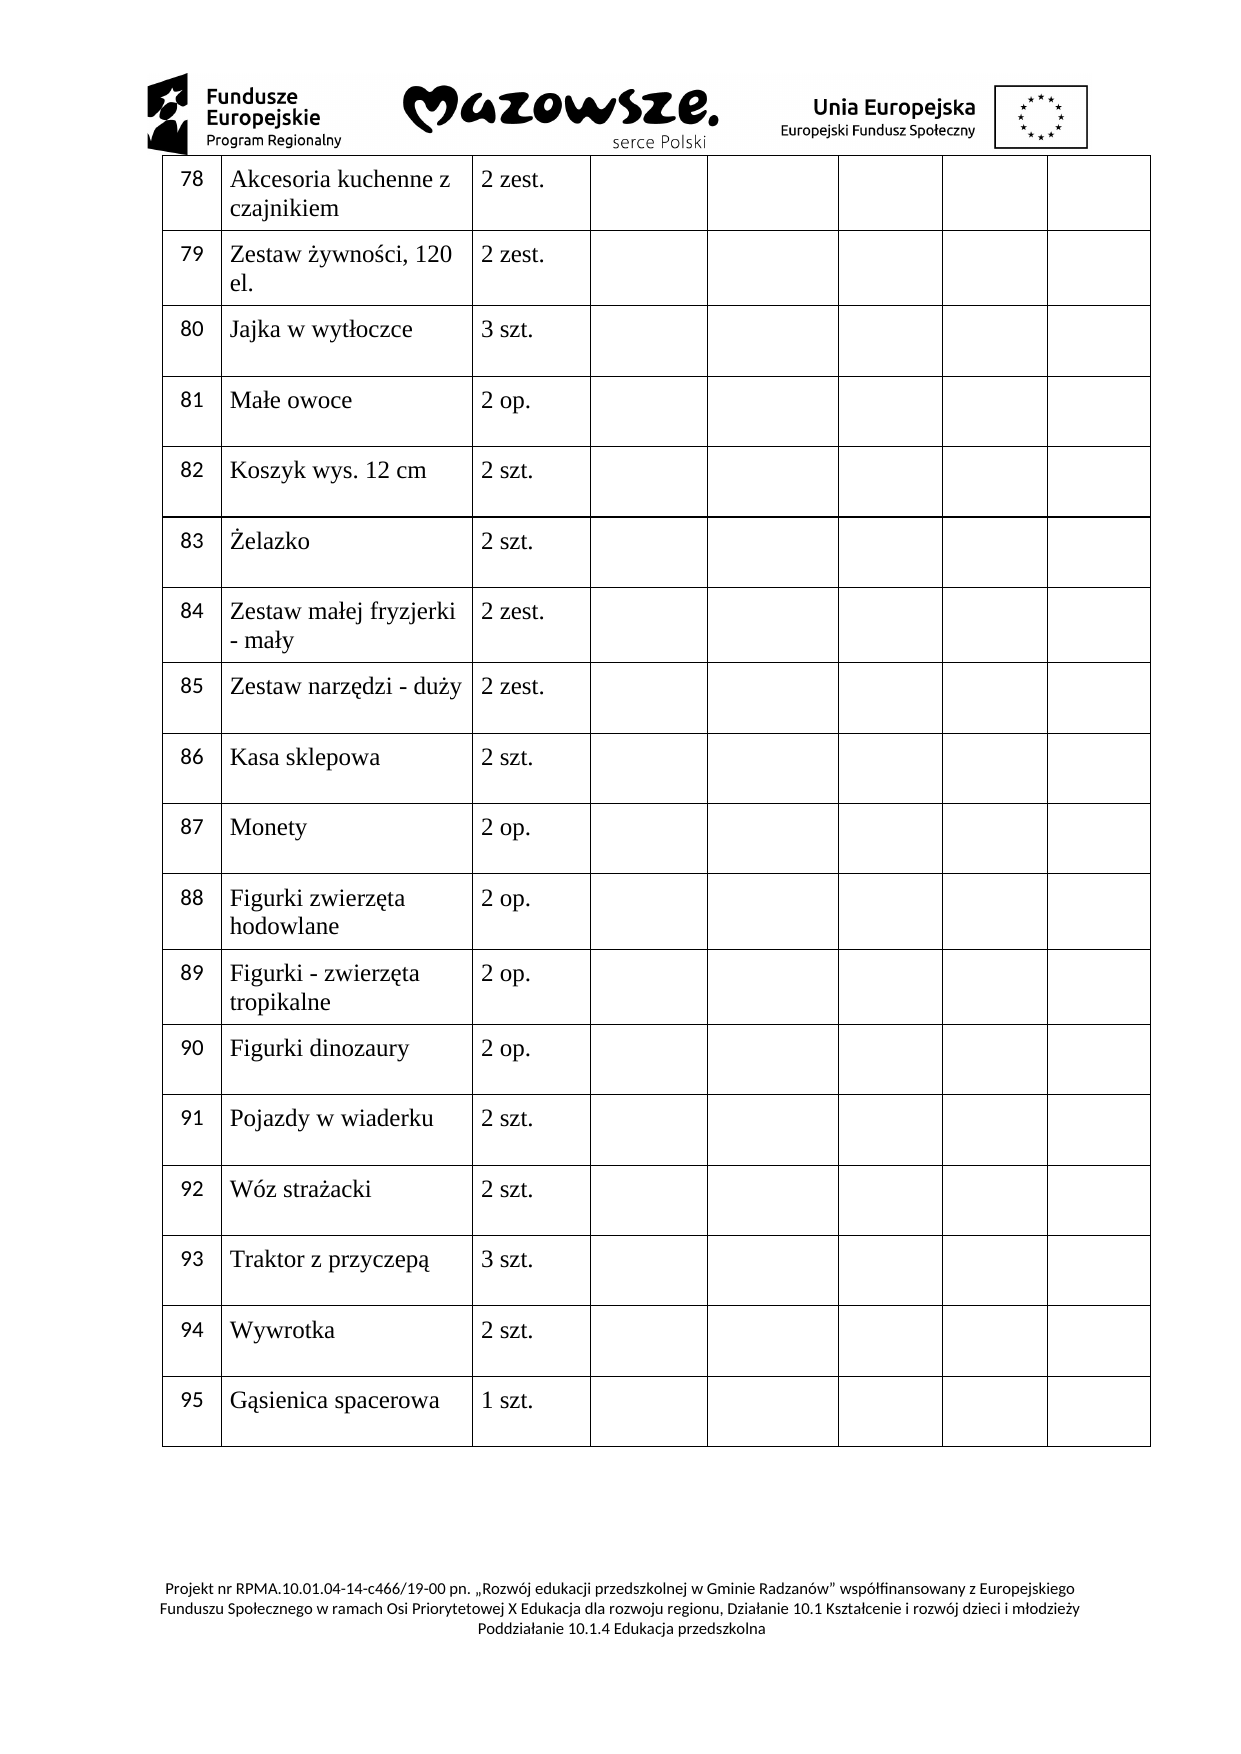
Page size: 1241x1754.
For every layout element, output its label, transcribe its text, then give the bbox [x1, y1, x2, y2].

table_cell Żelazko [222, 518, 472, 587]
table_cell [1048, 1166, 1150, 1235]
table_cell Koszyk wys. 12 cm [222, 447, 472, 516]
table_cell [591, 1236, 707, 1305]
table_cell [1048, 1095, 1150, 1164]
table_cell [839, 874, 942, 948]
table_cell [943, 950, 1047, 1024]
table_cell [943, 1025, 1047, 1094]
table_cell [943, 663, 1047, 732]
table_cell [839, 231, 942, 305]
table_cell [591, 1377, 707, 1446]
table_cell [943, 377, 1047, 446]
table_cell 2 szt. [473, 1095, 590, 1164]
table_cell 91 [163, 1095, 221, 1164]
table_cell [943, 804, 1047, 873]
table_cell [708, 231, 838, 305]
table_cell [839, 377, 942, 446]
table_cell [708, 447, 838, 516]
table_cell Gąsienica spacerowa [222, 1377, 472, 1446]
table_cell [591, 734, 707, 803]
table_cell [1048, 377, 1150, 446]
table_cell 2 szt. [473, 447, 590, 516]
table_cell 2 op. [473, 950, 590, 1024]
table_cell [839, 1166, 942, 1235]
table_cell [708, 1095, 838, 1164]
table_cell [591, 306, 707, 376]
table_cell [591, 447, 707, 516]
table_cell 2 szt. [473, 1166, 590, 1235]
table_cell 92 [163, 1166, 221, 1235]
table_cell 2 op. [473, 804, 590, 873]
table_cell [591, 588, 707, 662]
table_cell 2 zest. [473, 588, 590, 662]
table_cell [839, 663, 942, 732]
table_cell 93 [163, 1236, 221, 1305]
table_cell Monety [222, 804, 472, 873]
table_cell Zestaw narzędzi - duży [222, 663, 472, 732]
table_cell Figurki - zwierzęta tropikalne [222, 950, 472, 1024]
table_cell Wóz strażacki [222, 1166, 472, 1235]
table_cell [943, 231, 1047, 305]
table_cell [943, 1095, 1047, 1164]
table_cell Kasa sklepowa [222, 734, 472, 803]
table_cell [839, 734, 942, 803]
table_cell [708, 518, 838, 587]
table_cell Zestaw małej fryzjerki - mały [222, 588, 472, 662]
table_cell [943, 734, 1047, 803]
table_cell [591, 1166, 707, 1235]
table_cell [708, 734, 838, 803]
table_cell [708, 1306, 838, 1376]
table_cell Zestaw żywności, 120 el. [222, 231, 472, 305]
table_cell 2 szt. [473, 518, 590, 587]
table_cell [591, 1025, 707, 1094]
table_cell 2 zest. [473, 231, 590, 305]
table_cell 2 op. [473, 1025, 590, 1094]
table_cell 2 szt. [473, 1306, 590, 1376]
table_cell [591, 518, 707, 587]
table_cell [839, 1025, 942, 1094]
table_cell [943, 588, 1047, 662]
table_cell 3 szt. [473, 306, 590, 376]
table_cell [1048, 231, 1150, 305]
table_cell Figurki dinozaury [222, 1025, 472, 1094]
table_cell 88 [163, 874, 221, 948]
table_cell Jajka w wytłoczce [222, 306, 472, 376]
table_cell [591, 1306, 707, 1376]
table_cell [708, 874, 838, 948]
table_cell [839, 588, 942, 662]
table_cell [708, 804, 838, 873]
table_cell [708, 1236, 838, 1305]
table_cell Pojazdy w wiaderku [222, 1095, 472, 1164]
table_cell 80 [163, 306, 221, 376]
table_cell Małe owoce [222, 377, 472, 446]
table_cell [591, 950, 707, 1024]
table_cell 89 [163, 950, 221, 1024]
table_cell [1048, 518, 1150, 587]
table_cell [1048, 156, 1150, 230]
table_cell 2 szt. [473, 734, 590, 803]
table_cell [839, 156, 942, 230]
table_cell [708, 1025, 838, 1094]
table_cell 85 [163, 663, 221, 732]
table_cell [839, 1095, 942, 1164]
table_cell [708, 377, 838, 446]
table_cell [591, 663, 707, 732]
table_cell [943, 447, 1047, 516]
table_cell Figurki zwierzęta hodowlane [222, 874, 472, 948]
table_cell 2 op. [473, 874, 590, 948]
table_cell [591, 1095, 707, 1164]
table_cell [591, 377, 707, 446]
table_cell [943, 1236, 1047, 1305]
table_cell 81 [163, 377, 221, 446]
table_cell 2 zest. [473, 156, 590, 230]
table_cell [1048, 1236, 1150, 1305]
table_cell [1048, 1025, 1150, 1094]
table_cell [1048, 1377, 1150, 1446]
table_cell [1048, 306, 1150, 376]
table_cell 84 [163, 588, 221, 662]
table_cell [943, 1377, 1047, 1446]
table_cell [708, 1166, 838, 1235]
table_cell 95 [163, 1377, 221, 1446]
table_cell [708, 156, 838, 230]
table_cell 2 zest. [473, 663, 590, 732]
table_cell [591, 874, 707, 948]
table_cell [708, 588, 838, 662]
table_cell 86 [163, 734, 221, 803]
table_cell [708, 306, 838, 376]
table_cell Akcesoria kuchenne z czajnikiem [222, 156, 472, 230]
table_cell [943, 1166, 1047, 1235]
table_cell 79 [163, 231, 221, 305]
table_cell [943, 518, 1047, 587]
table_cell [1048, 734, 1150, 803]
picture [147, 73, 1092, 155]
table_cell [943, 1306, 1047, 1376]
table_cell [839, 1236, 942, 1305]
table_cell 82 [163, 447, 221, 516]
table_cell Traktor z przyczepą [222, 1236, 472, 1305]
table_cell 1 szt. [473, 1377, 590, 1446]
table_cell 3 szt. [473, 1236, 590, 1305]
table_cell [708, 1377, 838, 1446]
table_cell 78 [163, 156, 221, 230]
table_cell 87 [163, 804, 221, 873]
table_cell Wywrotka [222, 1306, 472, 1376]
table_cell [839, 804, 942, 873]
table_cell [708, 663, 838, 732]
table_cell [1048, 447, 1150, 516]
table_cell [1048, 874, 1150, 948]
table_cell [839, 306, 942, 376]
table_cell [839, 950, 942, 1024]
table_cell [1048, 804, 1150, 873]
table_cell 90 [163, 1025, 221, 1094]
table_cell [839, 447, 942, 516]
table_cell [591, 156, 707, 230]
table_cell [1048, 663, 1150, 732]
table_cell [1048, 1306, 1150, 1376]
table_cell [708, 950, 838, 1024]
table_cell 83 [163, 518, 221, 587]
table_cell [943, 156, 1047, 230]
table_cell [1048, 588, 1150, 662]
table_cell 2 op. [473, 377, 590, 446]
table_cell [839, 1377, 942, 1446]
table_cell [591, 804, 707, 873]
table_cell [591, 231, 707, 305]
table_cell [839, 1306, 942, 1376]
table_cell 94 [163, 1306, 221, 1376]
table_cell [839, 518, 942, 587]
table_cell [943, 306, 1047, 376]
table_cell [943, 874, 1047, 948]
table_cell [1048, 950, 1150, 1024]
